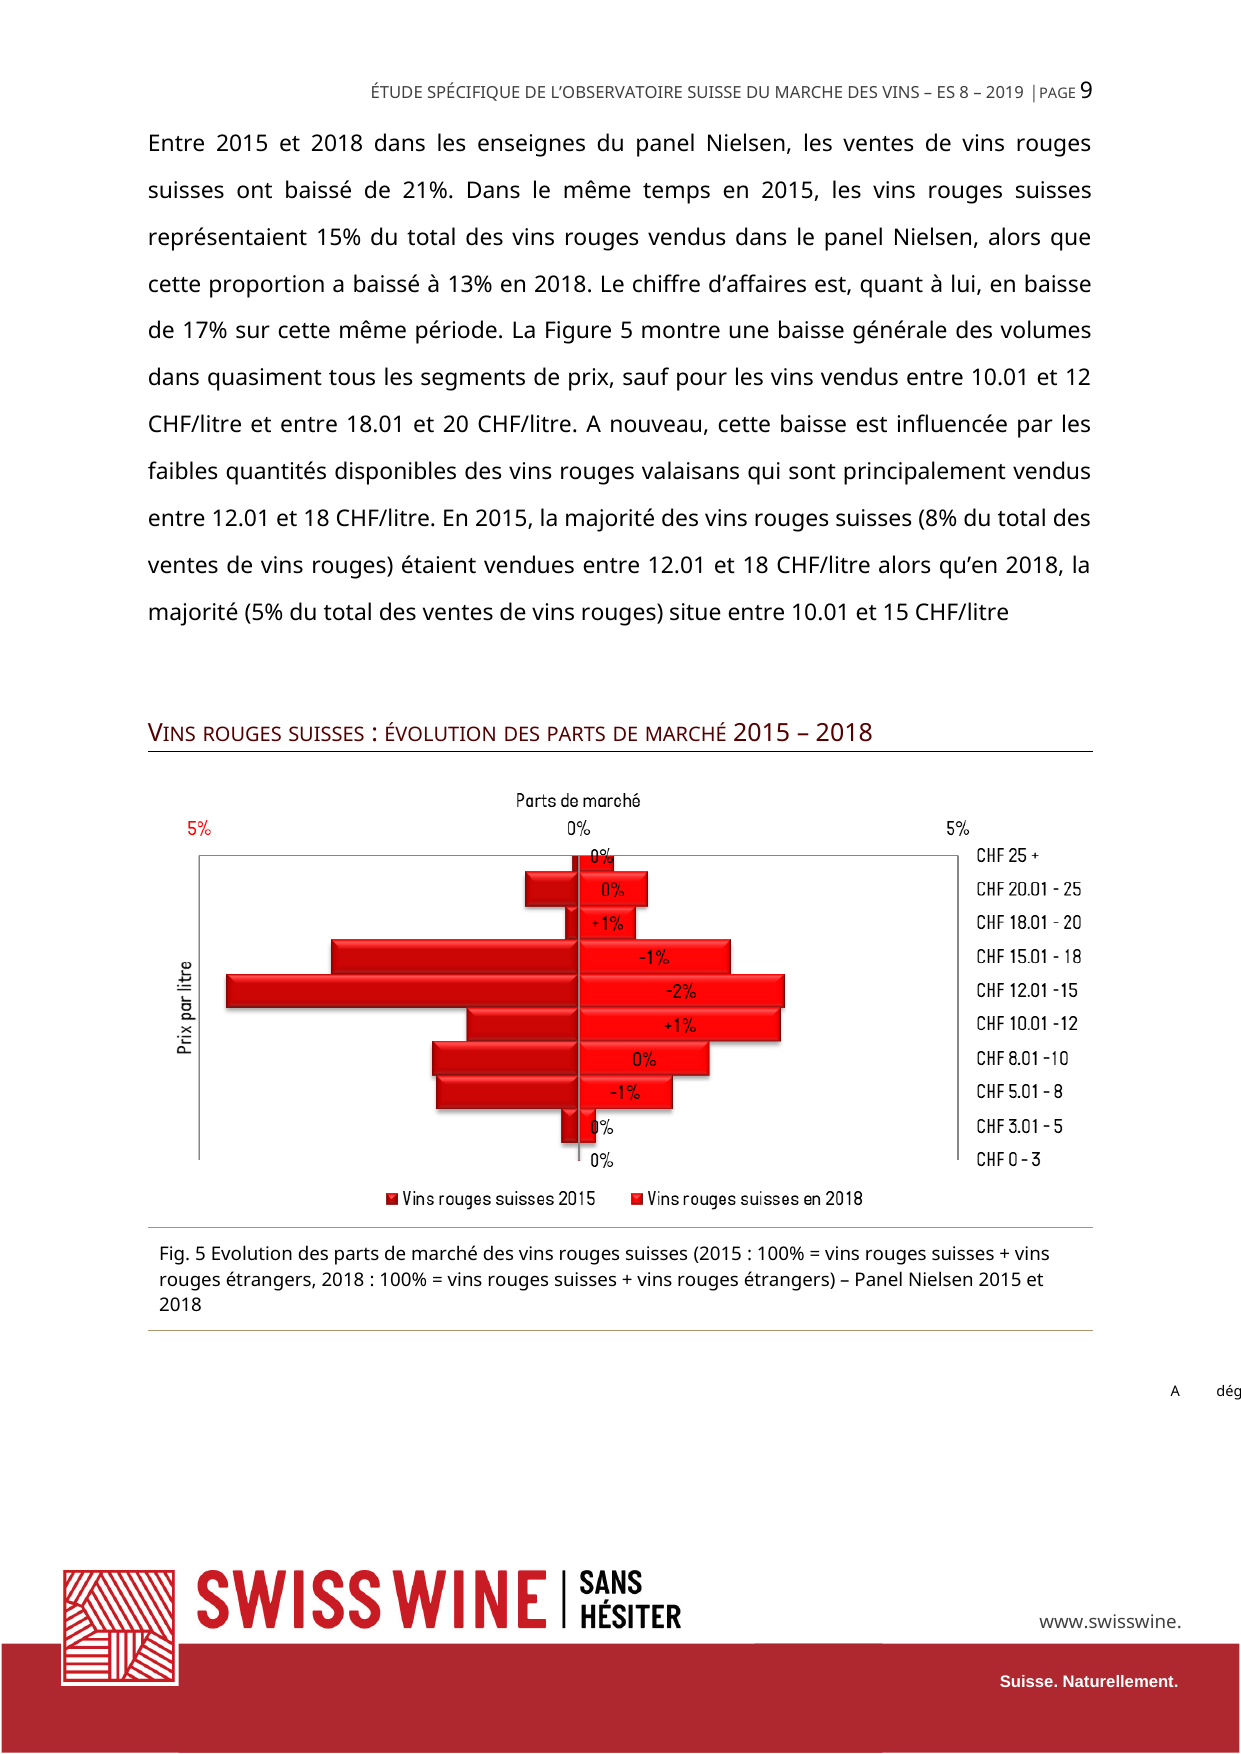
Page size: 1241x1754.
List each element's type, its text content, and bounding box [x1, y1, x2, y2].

table_header Fig. 5 Evolution des parts de marché des vins rouges suisses (2015 : 100% = vins rouges suisses + vins rouges étrangers, 2018 : 100% = vins rouges suisses + vins rouges étrangers) – Panel Nielsen 2015 et 2018 [148, 1228, 1093, 1330]
text Entre 2015 et 2018 dans les enseignes du panel Nielsen, les ventes de vins rouges suisses ont baissé de 21%. Dans le même temps en 2015, les vins rouges suisses représentaient 15% du total des vins rouges vendus dans le panel Nielsen, alors que cette proportion a baissé à 13% en 2018. Le chiffre d’affaires est, quant à lui, en baisse de 17% sur cette même période. La Figure 5 montre une baisse générale des volumes dans quasiment tous les segments de prix, sauf pour les vins vendus entre 10.01 et 12 CHF/litre et entre 18.01 et 20 CHF/litre. A nouveau, cette baisse est influencée par les faibles quantités disponibles des vins rouges valaisans qui sont principalement vendus entre 12.01 et 18 CHF/litre. En 2015, la majorité des vins rouges suisses (8% du total des ventes de vins rouges) étaient vendues entre 12.01 et 18 CHF/litre alors qu’en 2018, la majorité (5% du total des ventes de vins rouges) situe entre 10.01 et 15 CHF/litre [148, 127, 1093, 627]
picture [61, 1564, 755, 1686]
picture [147, 764, 1093, 1227]
subtitle Vins rouges suisses : évolution des parts de marché 2015 – 2018 [148, 714, 1093, 751]
